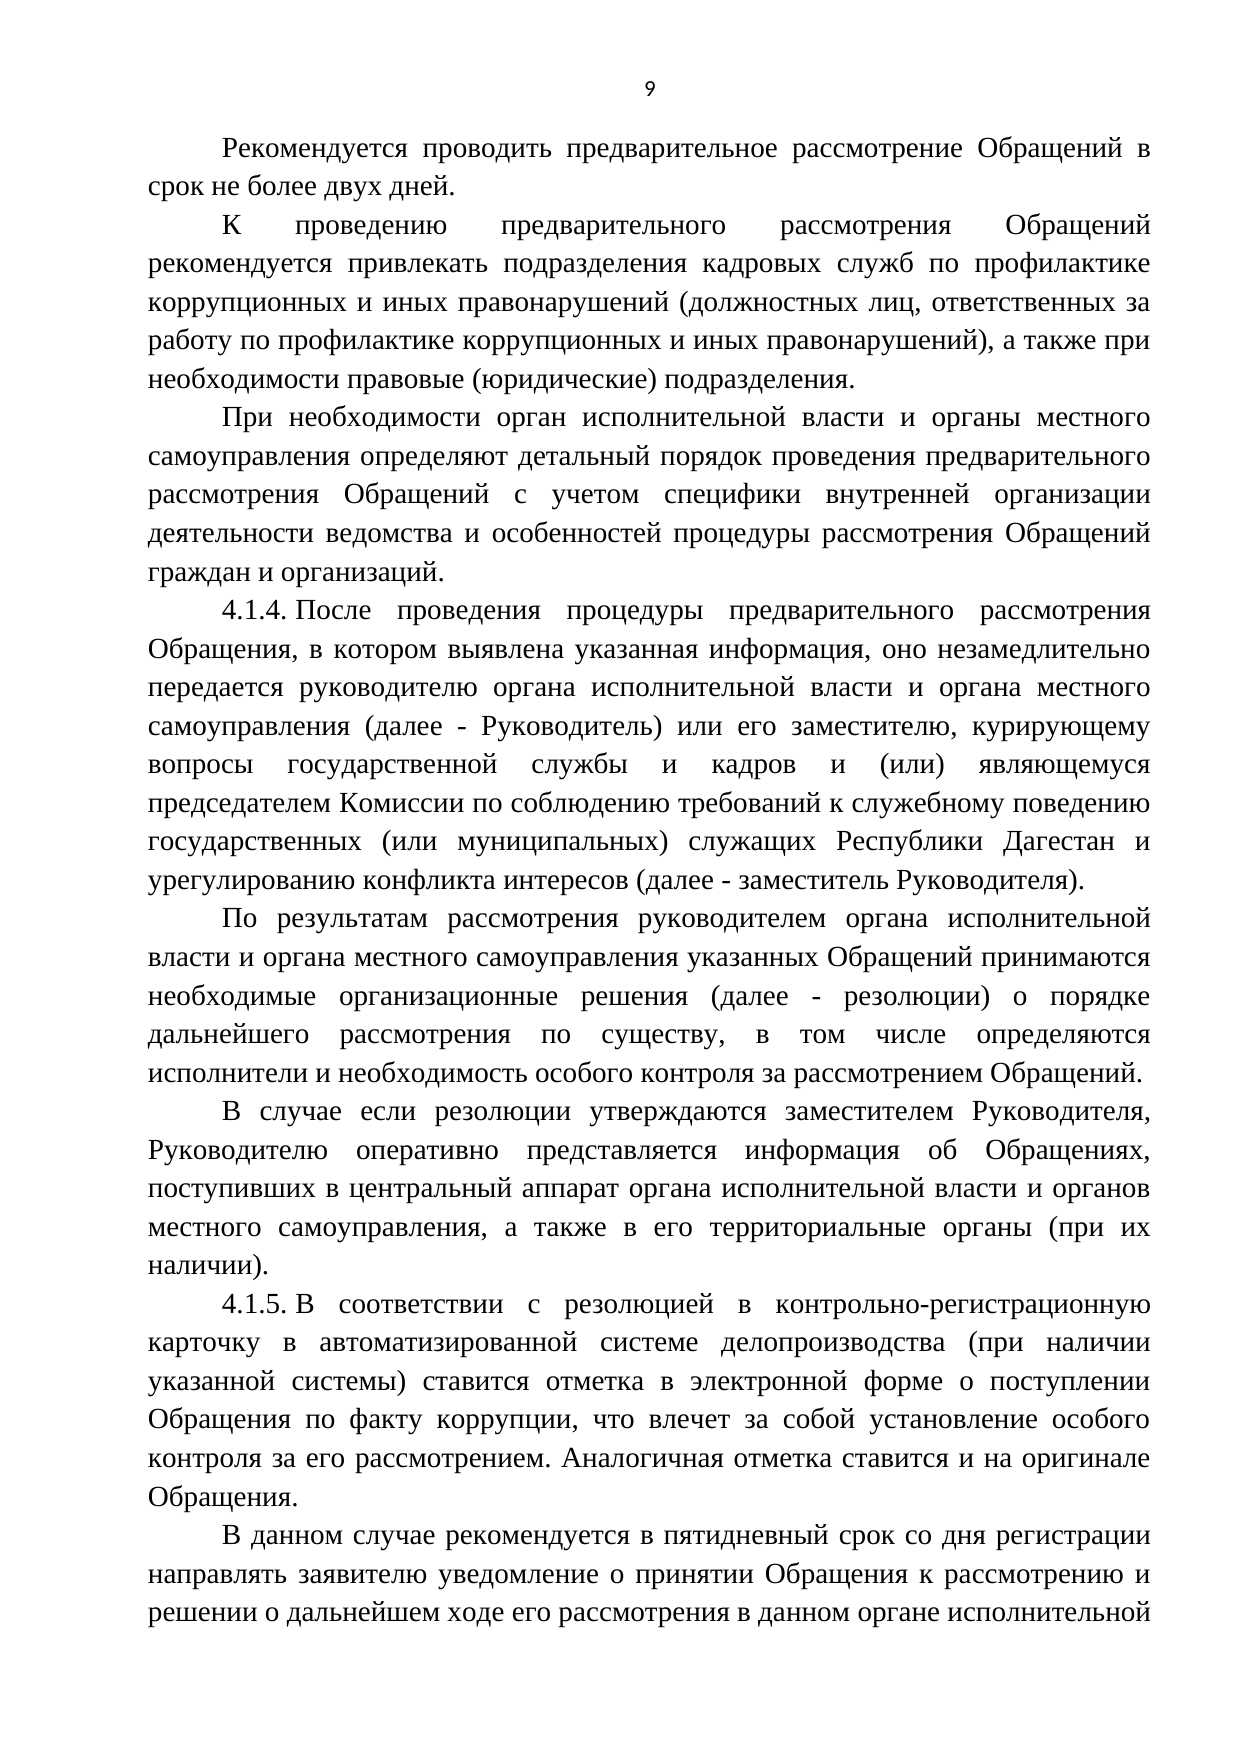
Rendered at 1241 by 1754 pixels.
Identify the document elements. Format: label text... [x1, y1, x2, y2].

text 4.1.4. После проведения процедуры предварительного рассмотрения Обращения, в котором выявлена указанная информация, оно незамедлительно передается руководителю органа исполнительной власти и органа местного самоуправления (далее - Руководитель) или его заместителю, курирующему вопросы государственной службы и кадров и (или) являющемуся председателем Комиссии по соблюдению требований к служебному поведению государственных (или муниципальных) служащих Республики Дагестан и урегулированию конфликта интересов (далее - заместитель Руководителя). [148, 592, 1152, 896]
text К проведению предварительного рассмотрения Обращений рекомендуется привлекать подразделения кадровых служб по профилактике коррупционных и иных правонарушений (должностных лиц, ответственных за работу по профилактике коррупционных и иных правонарушений), а также при необходимости правовые (юридические) подразделения. [148, 207, 1152, 394]
text В случае если резолюции утверждаются заместителем Руководителя, Руководителю оперативно представляется информация об Обращениях, поступивших в центральный аппарат органа исполнительной власти и органов местного самоуправления, а также в его территориальные органы (при их наличии). [148, 1093, 1152, 1281]
text При необходимости орган исполнительной власти и органы местного самоуправления определяют детальный порядок проведения предварительного рассмотрения Обращений с учетом специфики внутренней организации деятельности ведомства и особенностей процедуры рассмотрения Обращений граждан и организаций. [148, 399, 1152, 587]
text 4.1.5. В соответствии с резолюцией в контрольно-регистрационную карточку в автоматизированной системе делопроизводства (при наличии указанной системы) ставится отметка в электронной форме о поступлении Обращения по факту коррупции, что влечет за собой установление особого контроля за его рассмотрением. Аналогичная отметка ставится и на оригинале Обращения. [148, 1286, 1152, 1512]
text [148, 1517, 1152, 1628]
text По результатам рассмотрения руководителем органа исполнительной власти и органа местного самоуправления указанных Обращений принимаются необходимые организационные решения (далее - резолюции) о порядке дальнейшего рассмотрения по существу, в том числе определяются исполнители и необходимость особого контроля за рассмотрением Обращений. [148, 901, 1152, 1088]
text Рекомендуется проводить предварительное рассмотрение Обращений в срок не более двух дней. [148, 130, 1152, 202]
